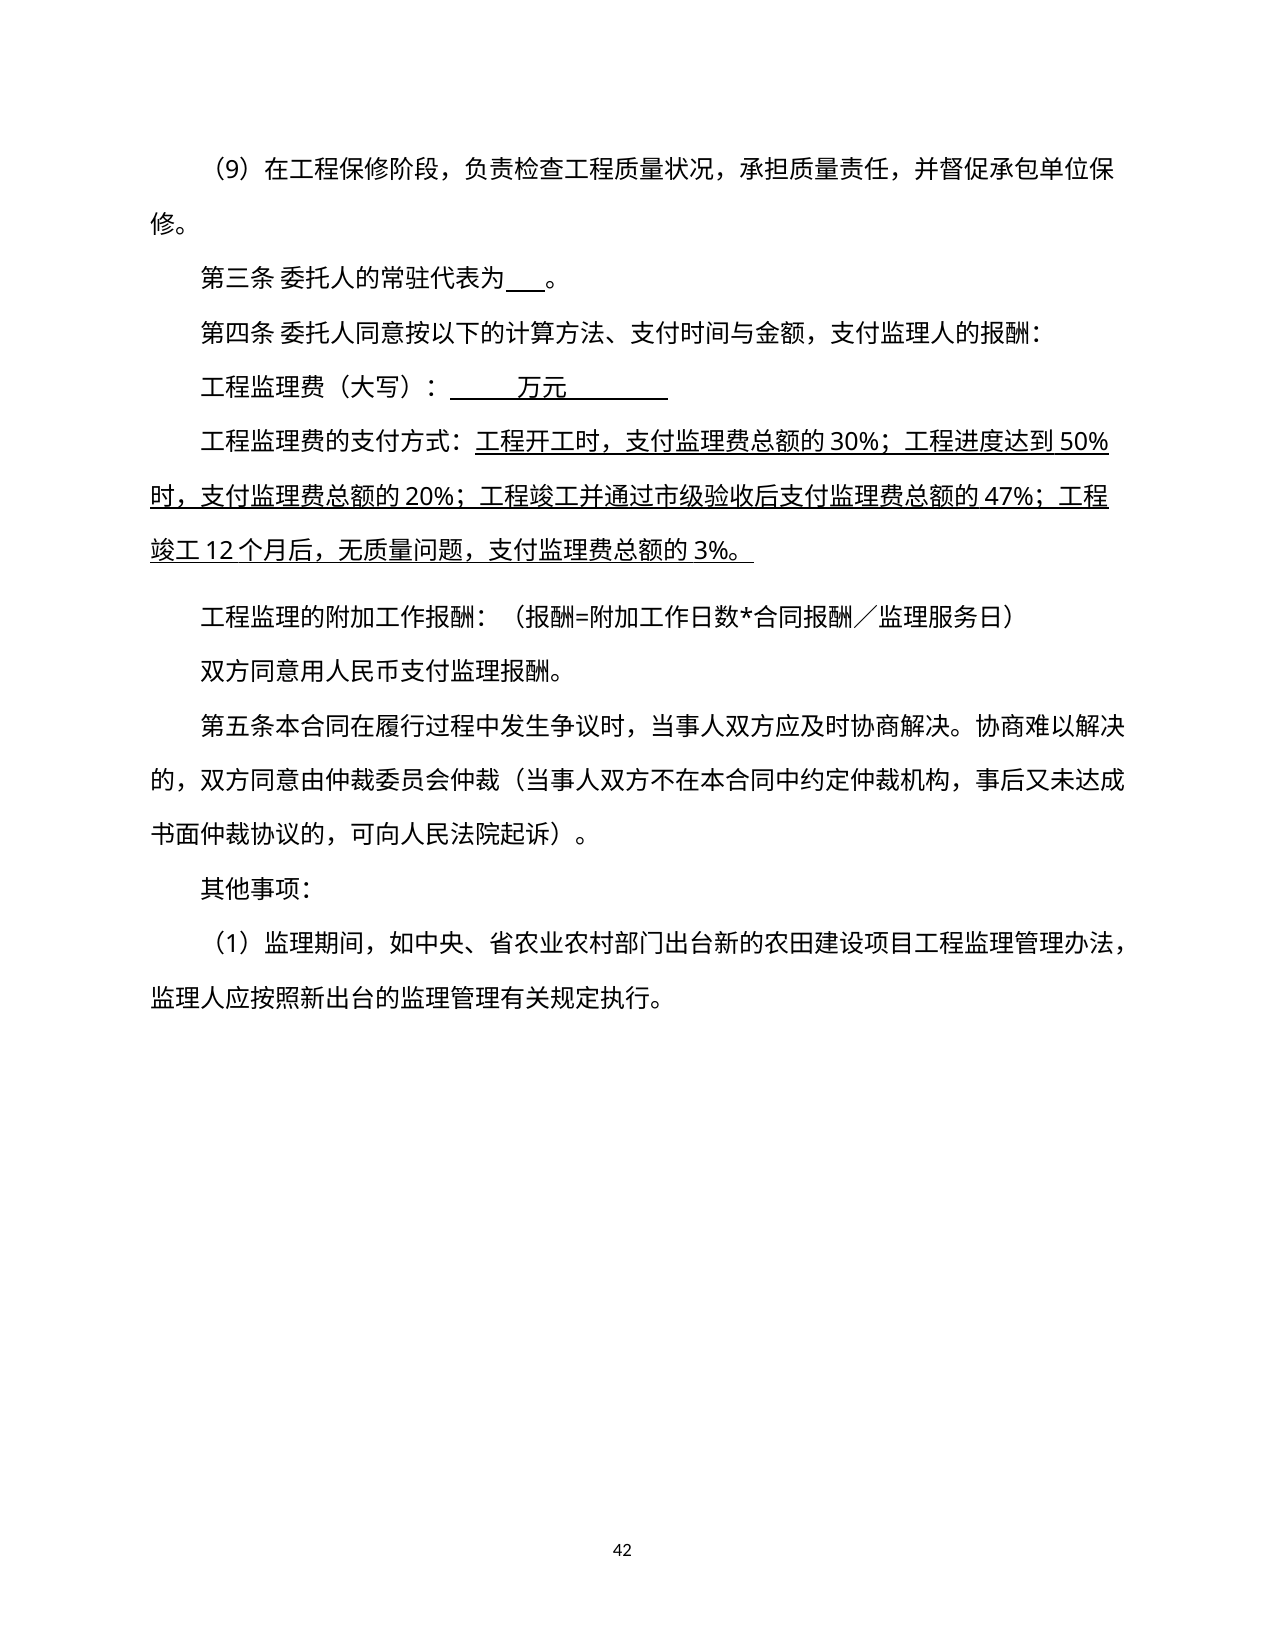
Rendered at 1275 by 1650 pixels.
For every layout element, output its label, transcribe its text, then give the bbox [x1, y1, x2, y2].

text 双方同意用人民币支付监理报酬。 [150, 652, 1125, 688]
text 其他事项： [150, 869, 1125, 906]
text 工程监理的附加工作报酬：（报酬=附加工作日数*合同报酬／监理服务日） [150, 597, 1125, 634]
text 第四条 委托人同意按以下的计算方法、支付时间与金额，支付监理人的报酬： [150, 313, 1125, 349]
text 工程监理费的支付方式：工程开工时，支付监理费总额的30%；工程进度达到50%时，支付监理费总额的20%；工程竣工并通过市级验收后支付监理费总额的47%；工程竣工12个月后，无质量问题，支付监理费总额的3%。 [150, 422, 1125, 567]
text 工程监理费（大写）： 万元 [150, 367, 1125, 404]
text （1）监理期间，如中央、省农业农村部门出台新的农田建设项目工程监理管理办法，监理人应按照新出台的监理管理有关规定执行。 [150, 924, 1125, 1014]
text （9）在工程保修阶段，负责检查工程质量状况，承担质量责任，并督促承包单位保修。 [150, 150, 1125, 241]
text 第五条本合同在履行过程中发生争议时，当事人双方应及时协商解决。协商难以解决的，双方同意由仲裁委员会仲裁（当事人双方不在本合同中约定仲裁机构，事后又未达成书面仲裁协议的，可向人民法院起诉）。 [150, 706, 1125, 851]
text 第三条 委托人的常驻代表为 。 [150, 259, 1125, 295]
